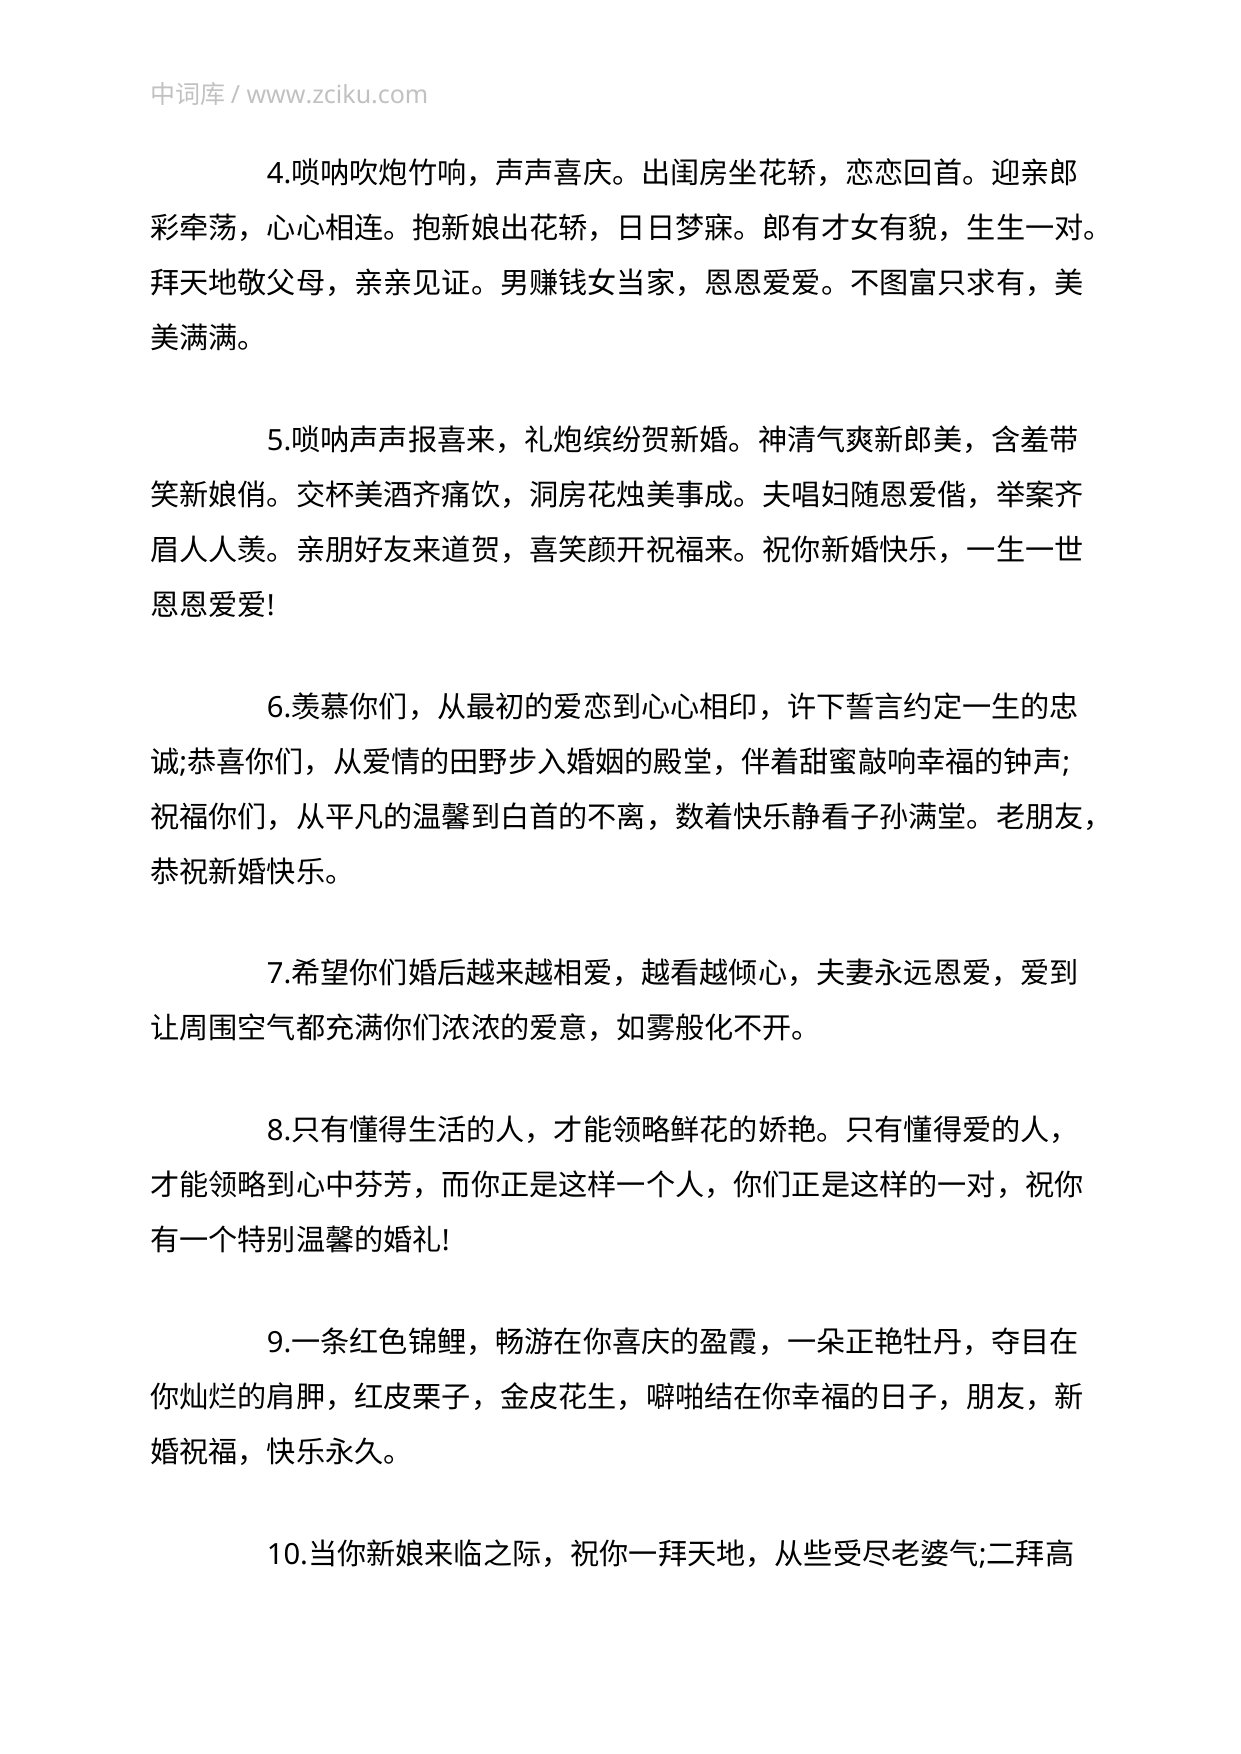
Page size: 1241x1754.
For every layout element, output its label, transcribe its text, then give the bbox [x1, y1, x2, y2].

text 4.唢呐吹炮竹响，声声喜庆。出闺房坐花轿，恋恋回首。迎亲郎彩牵荡，心心相连。抱新娘出花轿，日日梦寐。郎有才女有貌，生生一对。拜天地敬父母，亲亲见证。男赚钱女当家，恩恩爱爱。不图富只求有，美美满满。 [150, 150, 1090, 357]
text 6.羡慕你们，从最初的爱恋到心心相印，许下誓言约定一生的忠诚;恭喜你们，从爱情的田野步入婚姻的殿堂，伴着甜蜜敲响幸福的钟声;祝福你们，从平凡的温馨到白首的不离，数着快乐静看子孙满堂。老朋友，恭祝新婚快乐。 [150, 683, 1090, 891]
text 8.只有懂得生活的人，才能领略鲜花的娇艳。只有懂得爱的人，才能领略到心中芬芳，而你正是这样一个人，你们正是这样的一对，祝你有一个特别温馨的婚礼! [150, 1107, 1090, 1259]
text 7.希望你们婚后越来越相爱，越看越倾心，夫妻永远恩爱，爱到让周围空气都充满你们浓浓的爱意，如雾般化不开。 [150, 950, 1090, 1047]
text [150, 1530, 1090, 1573]
text 5.唢呐声声报喜来，礼炮缤纷贺新婚。神清气爽新郎美，含羞带笑新娘俏。交杯美酒齐痛饮，洞房花烛美事成。夫唱妇随恩爱偕，举案齐眉人人羡。亲朋好友来道贺，喜笑颜开祝福来。祝你新婚快乐，一生一世恩恩爱爱! [150, 417, 1090, 624]
text 9.一条红色锦鲤，畅游在你喜庆的盈霞，一朵正艳牡丹，夺目在你灿烂的肩胛，红皮栗子，金皮花生，噼啪结在你幸福的日子，朋友，新婚祝福，快乐永久。 [150, 1319, 1090, 1471]
